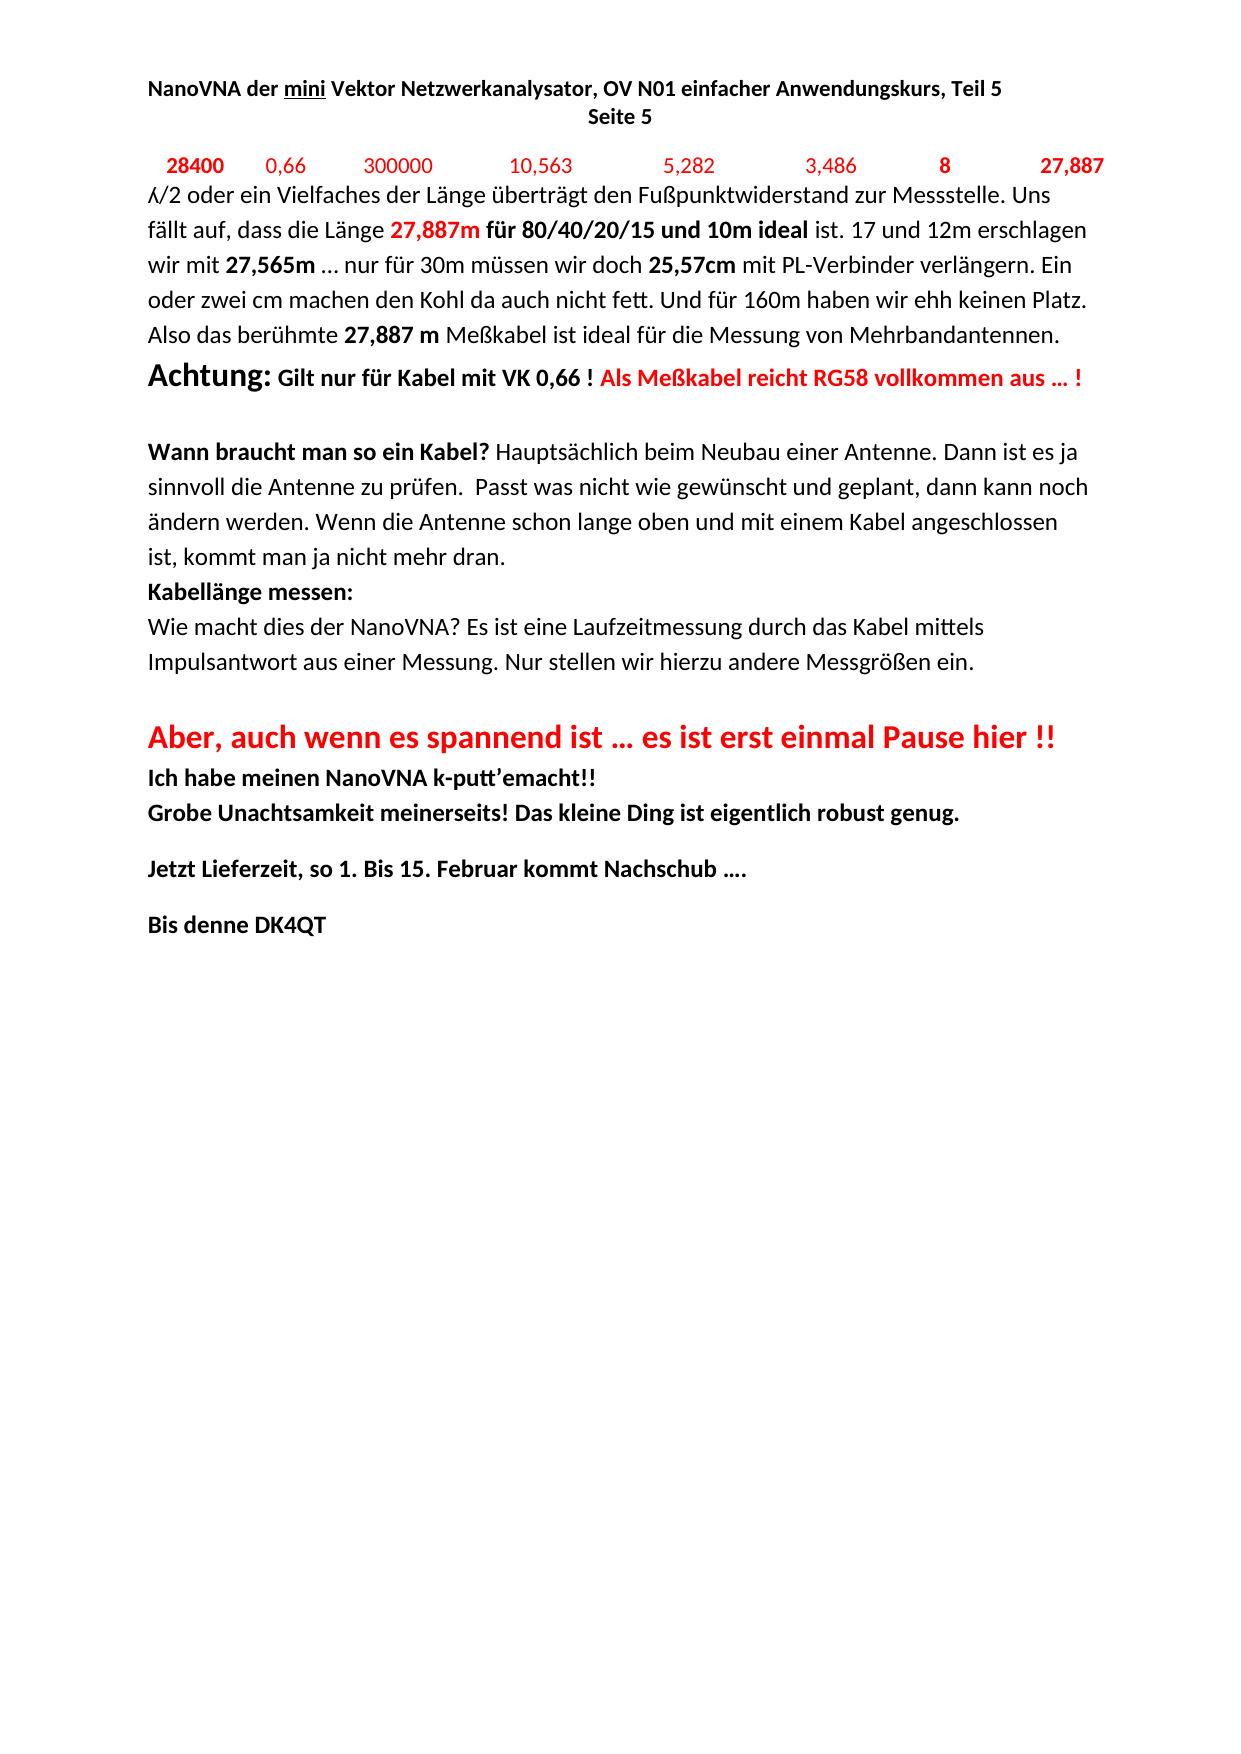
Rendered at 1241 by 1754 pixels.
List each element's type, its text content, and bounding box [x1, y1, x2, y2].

text Ich habe meinen NanoVNA k-putt’emacht!! [148, 762, 1093, 793]
text Wann braucht man so ein Kabel? Hauptsächlich beim Neubau einer Antenne. Dann ist es ja sinnvoll die Antenne zu prüfen. Passt was nicht wie gewünscht und geplant, dann kann noch ändern werden. Wenn die Antenne schon lange oben und mit einem Kabel angeschlossen ist, kommt man ja nicht mehr dran. [148, 436, 1093, 571]
text ʎ/2 oder ein Vielfaches der Länge überträgt den Fußpunktwiderstand zur Messstelle. Uns fällt auf, dass die Länge 27,887m für 80/40/20/15 und 10m ideal ist. 17 und 12m erschlagen wir mit 27,565m … nur für 30m müssen wir doch 25,57cm mit PL-Verbinder verlängern. Ein oder zwei cm machen den Kohl da auch nicht fett. Und für 160m haben wir ehh keinen Platz. [148, 179, 1093, 314]
text Achtung: Gilt nur für Kabel mit VK 0,66 ! Als Meßkabel reicht RG58 vollkommen aus … ! [148, 354, 1093, 394]
table_cell 8 [896, 148, 994, 179]
text Kabellänge messen: [148, 576, 1093, 606]
table_cell 3,486 [765, 148, 896, 179]
text Aber, auch wenn es spannend ist … es ist erst einmal Pause hier !! [148, 716, 1093, 756]
text Bis denne DK4QT [148, 909, 1093, 939]
table_cell 10,563 [469, 148, 612, 179]
table_cell 300000 [327, 148, 469, 179]
table_cell 28400 [146, 148, 244, 179]
table_cell 0,66 [244, 148, 327, 179]
text Jetzt Lieferzeit, so 1. Bis 15. Februar kommt Nachschub …. [148, 853, 1093, 884]
text Grobe Unachtsamkeit meinerseits! Das kleine Ding ist eigentlich robust genug. [148, 797, 1093, 828]
text Also das berühmte 27,887 m Meßkabel ist ideal für die Messung von Mehrbandantennen. [148, 319, 1093, 349]
table_cell 27,887 [994, 148, 1150, 179]
table_cell 5,282 [612, 148, 765, 179]
text Wie macht dies der NanoVNA? Es ist eine Laufzeitmessung durch das Kabel mittels Impulsantwort aus einer Messung. Nur stellen wir hierzu andere Messgrößen ein. [148, 611, 1093, 676]
